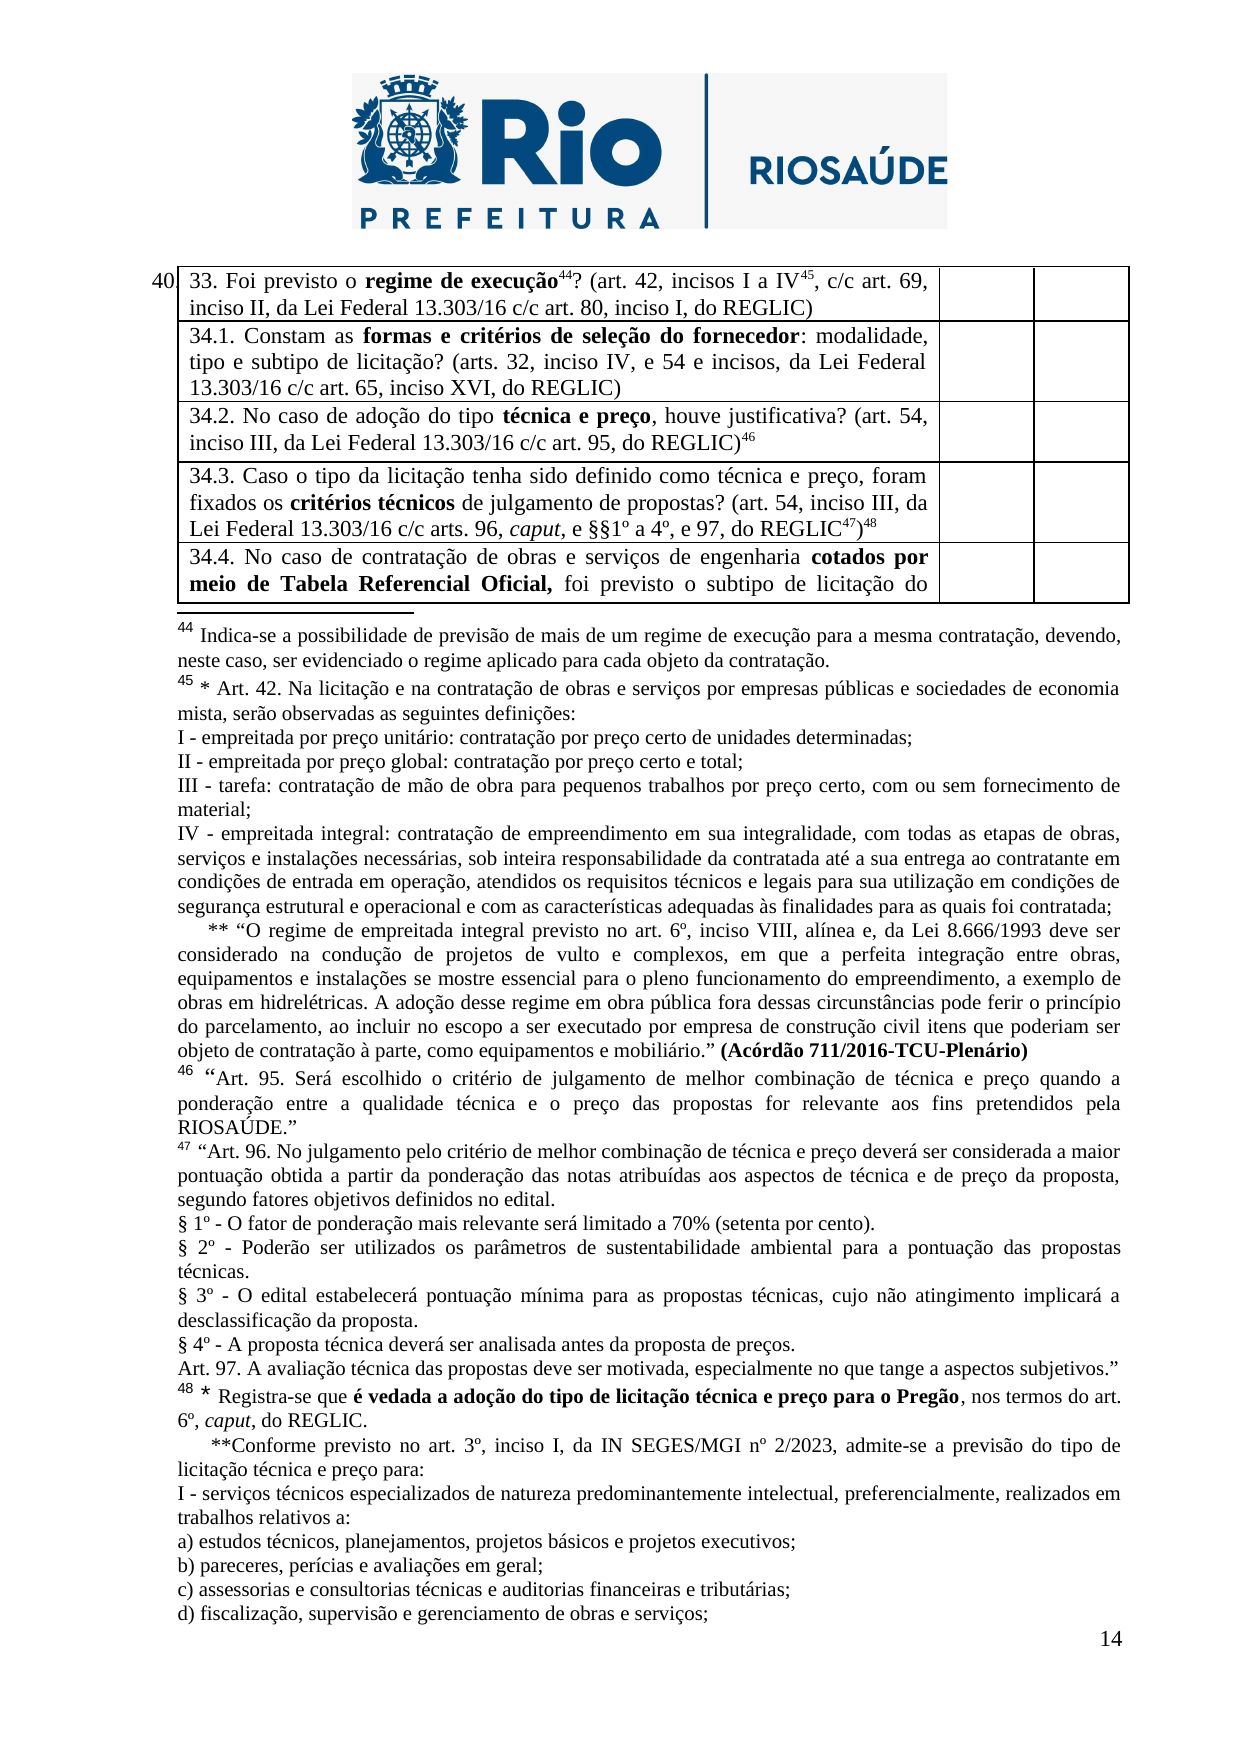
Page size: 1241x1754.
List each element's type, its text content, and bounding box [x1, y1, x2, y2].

table_cell 33. Foi previsto o regime de execução? (art. 42, incisos I a IV, c/c art. 69, inciso II, da Lei Federal 13.303/16 c/c art. 80, inciso I, do REGLIC) [179, 267, 939, 320]
table_cell [1035, 402, 1128, 461]
table_cell [1035, 322, 1128, 401]
picture [352, 73, 948, 229]
table_cell 34.4. No caso de contratação de obras e serviços de engenharia cotados por meio de Tabela Referencial Oficial, foi previsto o subtipo de licitação do maior desconto, incidindo de forma linear sobre a totalidade dos itens constantes do orçamento estimado? (arts. 81, §2º e 94, inciso II, do REGLIC) [179, 543, 939, 602]
table_cell [940, 463, 1033, 542]
table_cell [940, 267, 1034, 320]
table_cell [940, 322, 1033, 401]
table_cell 34.2. No caso de adoção do tipo técnica e preço, houve justificativa? (art. 54, inciso III, da Lei Federal 13.303/16 c/c art. 95, do REGLIC) [179, 402, 939, 461]
table_cell [940, 402, 1033, 461]
table_cell [1035, 267, 1128, 320]
table_cell [940, 543, 1033, 602]
table_cell 34.3. Caso o tipo da licitação tenha sido definido como técnica e preço, foram fixados os critérios técnicos de julgamento de propostas? (art. 54, inciso III, da Lei Federal 13.303/16 c/c arts. 96, caput, e §§1º a 4º, e 97, do REGLIC) [179, 463, 939, 542]
table_cell 34.1. Constam as formas e critérios de seleção do fornecedor: modalidade, tipo e subtipo de licitação? (arts. 32, inciso IV, e 54 e incisos, da Lei Federal 13.303/16 c/c art. 65, inciso XVI, do REGLIC) [179, 322, 939, 401]
table_cell [1035, 463, 1128, 542]
table_cell [1035, 543, 1128, 602]
